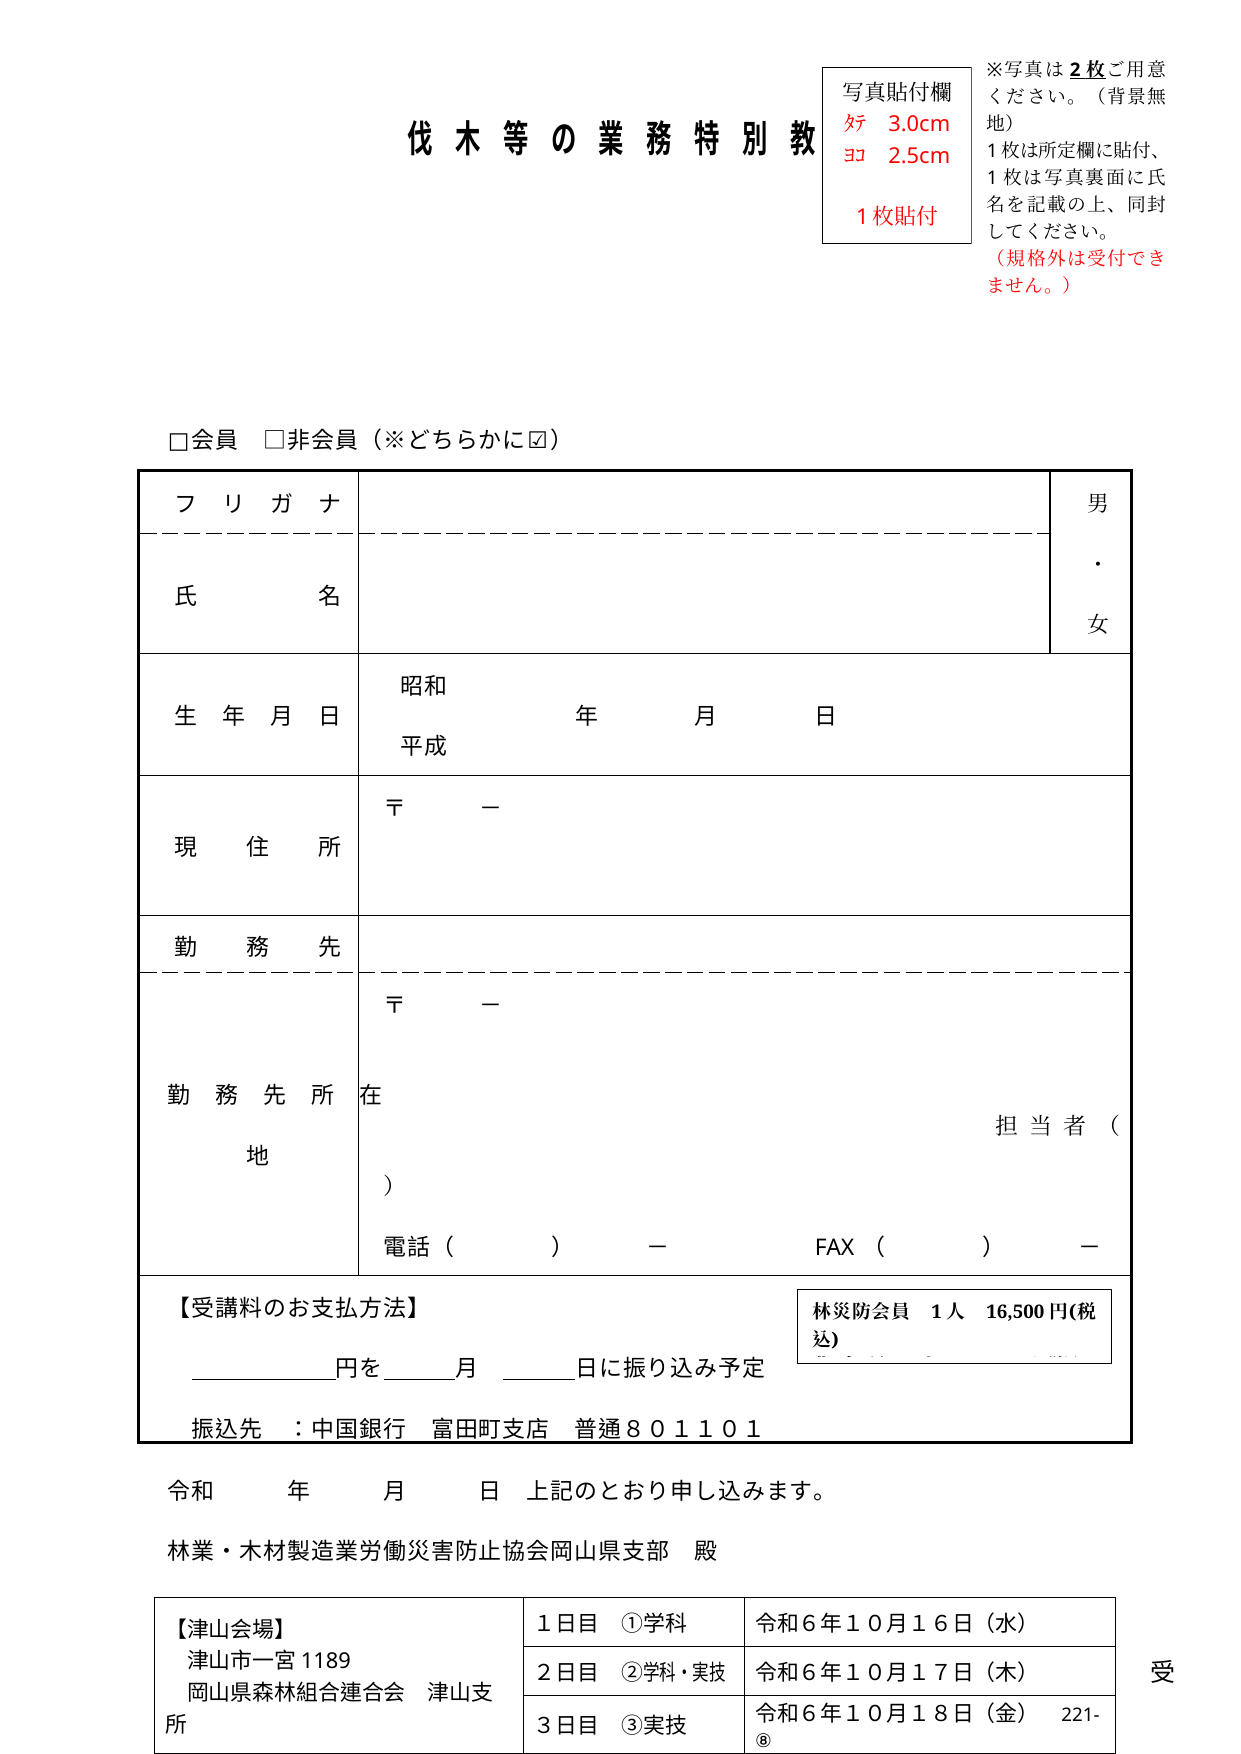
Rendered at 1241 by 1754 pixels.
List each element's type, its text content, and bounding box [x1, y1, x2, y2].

table_cell 令和６年１０月１８日（金） 221-⑧ [745, 1696, 1115, 1753]
table_cell 昭和 平成 [359, 654, 476, 775]
table_cell [359, 533, 1049, 653]
table_cell 現 住 所 [140, 776, 358, 915]
text 林業・木材製造業労働災害防止協会岡山県支部 殿 [96, 1519, 1174, 1580]
table_header 令和６年１０月１６日（水） [745, 1598, 1115, 1646]
table_cell 〒 － 担当者（ ） 電話（ ） － FAX（ ） － [359, 972, 1130, 1275]
text 伐木等の業務特別教育受講申込書 [96, 106, 822, 167]
text 令和 年 月 日 上記のとおり申し込みます。 [96, 1459, 1174, 1519]
table_cell 勤 務 先 名 [140, 916, 358, 972]
table_cell 【受講料のお支払方法】 円を 月 日に振り込み予定 振込先 ：中国銀行 富田町支店 普通８０１１０１ 口座名義：林業・木材製造業労働災害防止協会岡山県支部 （ﾘﾝｷﾞｮｳ･ﾓｸｻﾞｲｾｲｿﾞｳｷﾞｮｳﾛｳﾄﾞｳｻｲｶﾞｲﾎﾞｳｼｷｮｳｶｲ ｵｶﾔﾏｹﾝｼﾌﾞ） [140, 1276, 1130, 1441]
table_header フ リ ガ ナ [140, 472, 358, 532]
table_cell 勤務先所在地 [140, 972, 358, 1275]
table_cell ３日目 ③実技 [524, 1696, 744, 1753]
table_cell ２日目 ②学科・実技 [524, 1647, 744, 1695]
table_cell 令和６年１０月１７日（木） [745, 1647, 1115, 1695]
table_header 男 ・ 女 [1051, 472, 1130, 653]
table_cell 生 年 月 日 [140, 654, 358, 775]
table_cell 〒 － 電話（ ） － FAX（ ） － メールアドレス： [359, 776, 1130, 915]
table_header 【津山会場】 津山市一宮1189 岡山県森林組合連合会 津山支所 [155, 1598, 523, 1753]
table_header １日目 ①学科 [524, 1598, 744, 1646]
text 受講希望日 [96, 1580, 1174, 1701]
table_cell 年 月 日 [476, 654, 1130, 775]
table_cell [359, 916, 1130, 972]
table_cell 氏 名 [140, 533, 358, 653]
table_header [359, 472, 1049, 532]
text □会員 □非会員（※どちらかに☑） [96, 408, 1174, 469]
